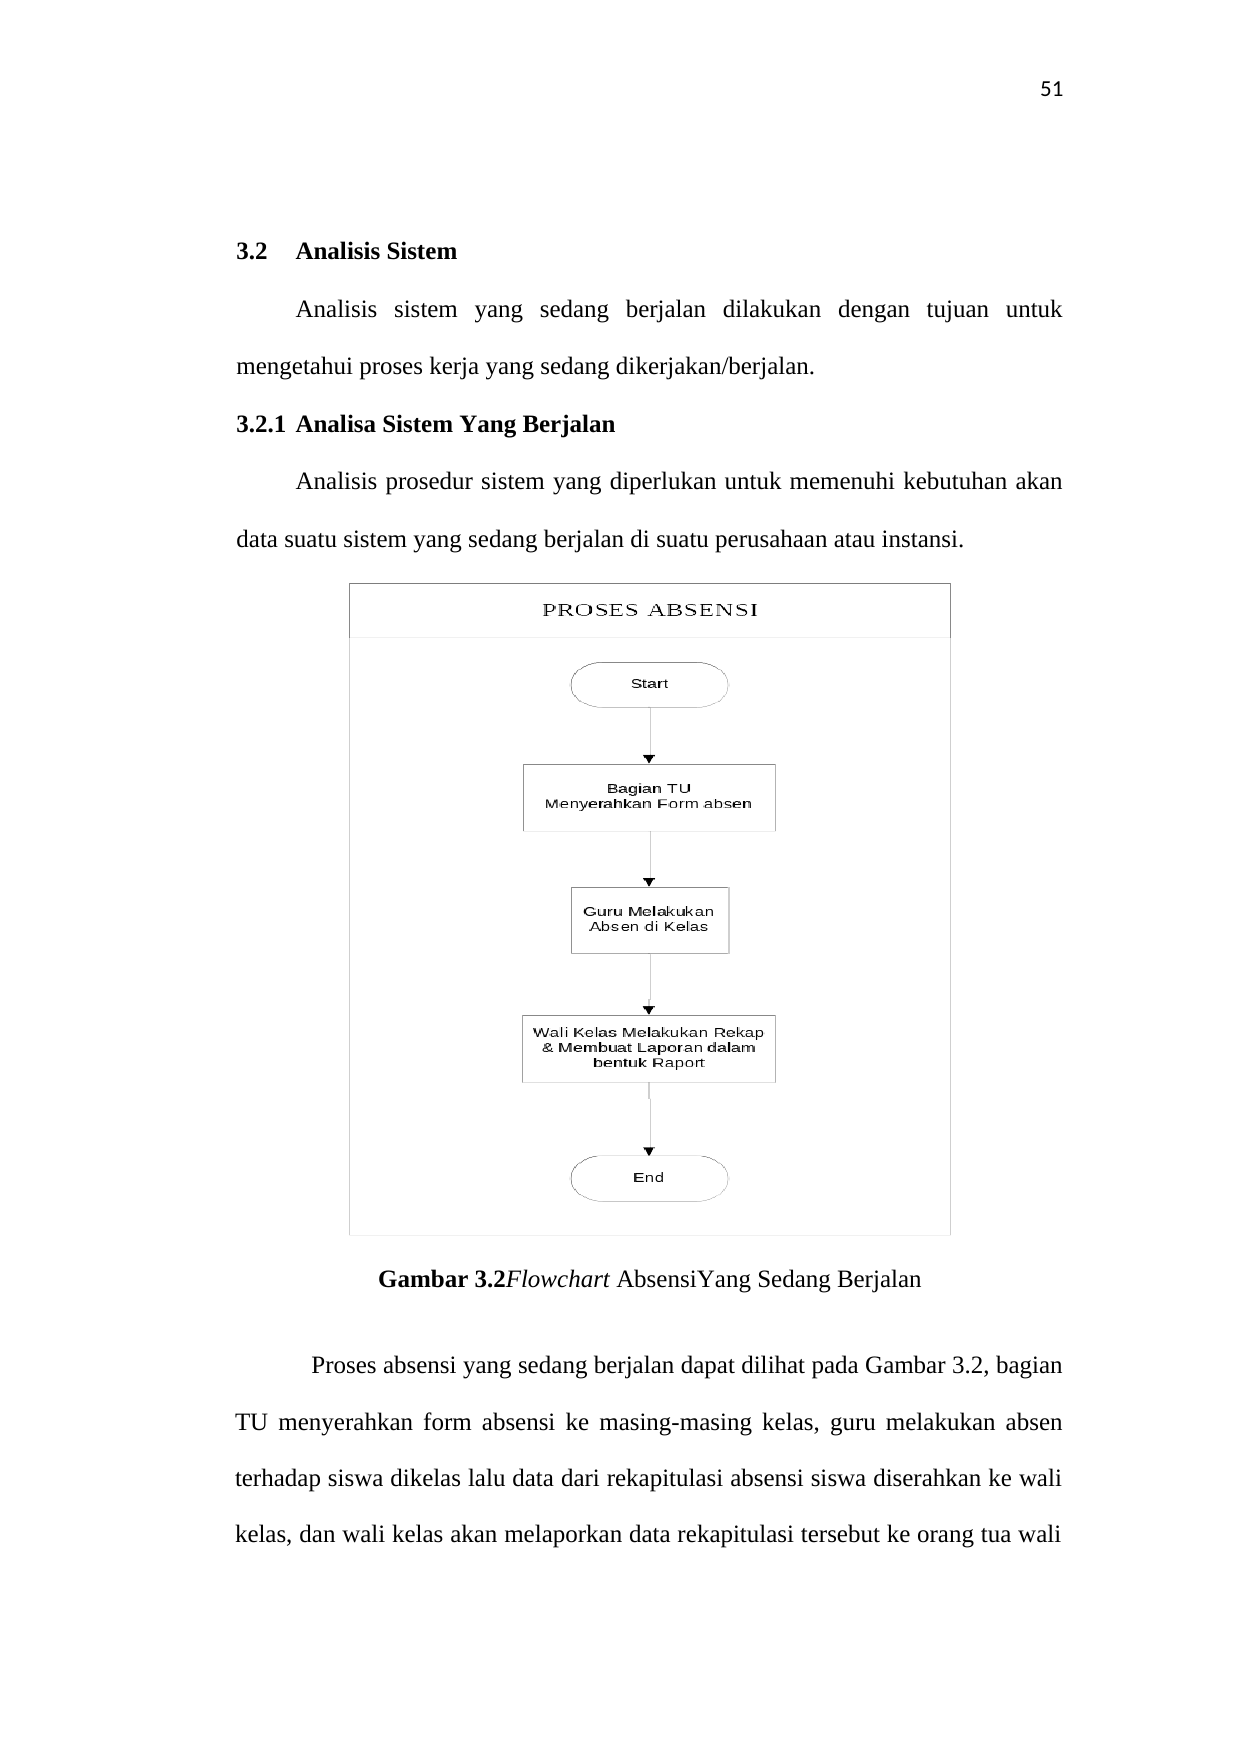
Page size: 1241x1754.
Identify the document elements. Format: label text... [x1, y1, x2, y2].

text 3.2 Analisis Sistem [236, 236, 1063, 265]
text Analisis prosedur sistem yang diperlukan untuk memenuhi kebutuhan akan data suatu sistem yang sedang berjalan di suatu perusahaan atau instansi. [236, 466, 1063, 552]
text Analisis sistem yang sedang berjalan dilakukan dengan tujuan untuk mengetahui proses kerja yang sedang dikerjakan/berjalan. [236, 294, 1063, 380]
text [235, 1351, 1063, 1547]
text 3.2.1 Analisa Sistem Yang Berjalan [236, 409, 1063, 437]
text Gambar 3.2Flowchart AbsensiYang Sedang Berjalan [236, 1264, 1063, 1293]
